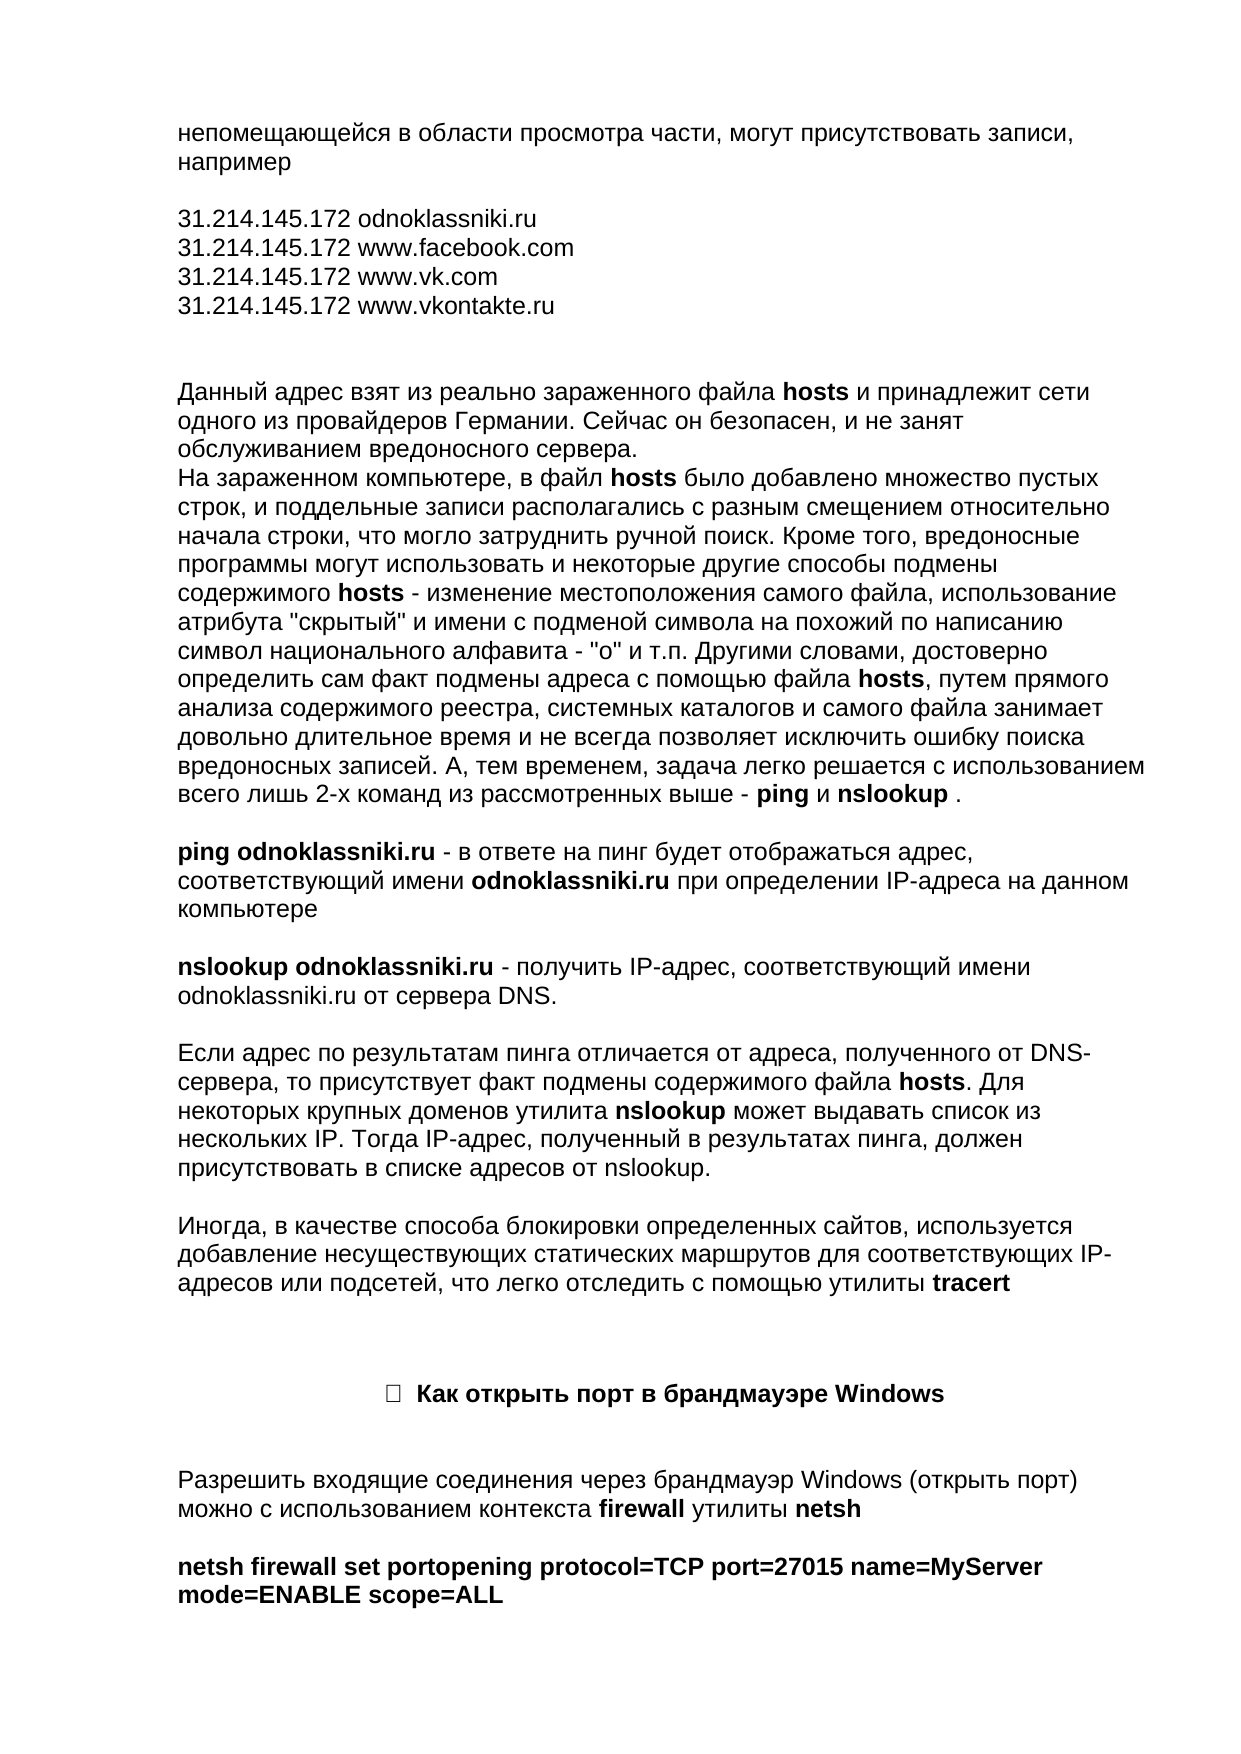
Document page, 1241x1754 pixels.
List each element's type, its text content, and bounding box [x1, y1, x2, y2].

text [177, 1408, 1152, 1609]
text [177, 118, 1152, 1354]
text  Как открыть порт в брандмауэре Windows [177, 1379, 1152, 1408]
